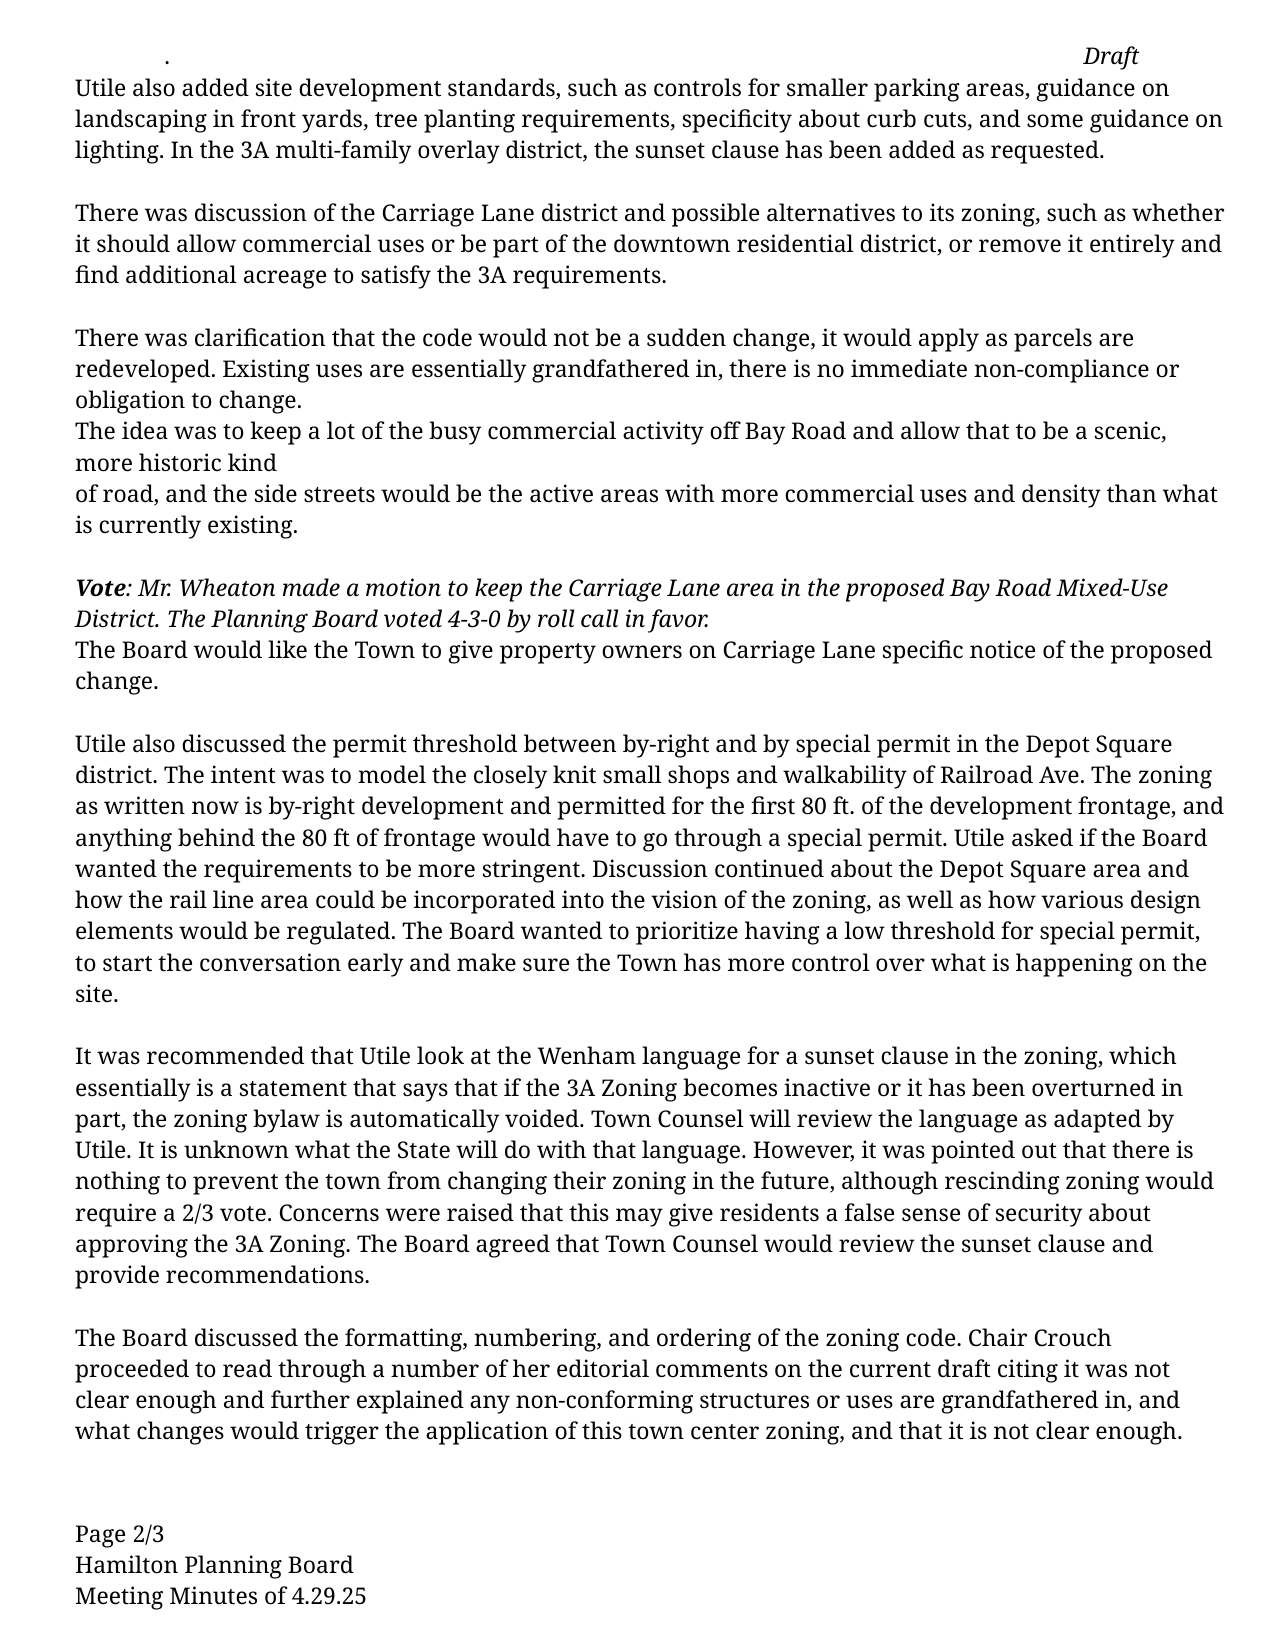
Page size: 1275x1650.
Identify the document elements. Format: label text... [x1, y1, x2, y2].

text There was clarification that the code would not be a sudden change, it would apply as parcels are redeveloped. Existing uses are essentially grandfathered in, there is no immediate non-compliance or obligation to change. [75, 322, 1228, 415]
text It was recommended that Utile look at the Wenham language for a sunset clause in the zoning, which essentially is a statement that says that if the 3A Zoning becomes inactive or it has been overturned in part, the zoning bylaw is automatically voided. Town Counsel will review the language as adapted by Utile. It is unknown what the State will do with that language. However, it was pointed out that there is nothing to prevent the town from changing their zoning in the future, although rescinding zoning would require a 2/3 vote. Concerns were raised that this may give residents a false sense of security about approving the 3A Zoning. The Board agreed that Town Counsel would review the sunset clause and provide recommendations. [75, 1040, 1228, 1290]
text The Board discussed the formatting, numbering, and ordering of the zoning code. Chair Crouch proceeded to read through a number of her editorial comments on the current draft citing it was not clear enough and further explained any non-conforming structures or uses are grandfathered in, and what changes would trigger the application of this town center zoning, and that it is not clear enough. [75, 1322, 1228, 1447]
text The idea was to keep a lot of the busy commercial activity off Bay Road and allow that to be a scenic, more historic kind [75, 415, 1228, 478]
text The Board would like the Town to give property owners on Carriage Lane specific notice of the proposed change. [75, 634, 1228, 697]
text Vote: Mr. Wheaton made a motion to keep the Carriage Lane area in the proposed Bay Road Mixed-Use District. The Planning Board voted 4-3-0 by roll call in favor. [75, 572, 1228, 634]
text There was discussion of the Carriage Lane district and possible alternatives to its zoning, such as whether it should allow commercial uses or be part of the downtown residential district, or remove it entirely and find additional acreage to satisfy the 3A requirements. [75, 197, 1228, 290]
text of road, and the side streets would be the active areas with more commercial uses and density than what is currently existing. [75, 478, 1228, 540]
text Utile also added site development standards, such as controls for smaller parking areas, guidance on landscaping in front yards, tree planting requirements, specificity about curb cuts, and some guidance on lighting. In the 3A multi-family overlay district, the sunset clause has been added as requested. [75, 72, 1228, 165]
text Utile also discussed the permit threshold between by-right and by special permit in the Depot Square district. The intent was to model the closely knit small shops and walkability of Railroad Ave. The zoning as written now is by-right development and permitted for the first 80 ft. of the development frontage, and anything behind the 80 ft of frontage would have to go through a special permit. Utile asked if the Board wanted the requirements to be more stringent. Discussion continued about the Depot Square area and how the rail line area could be incorporated into the vision of the zoning, as well as how various design elements would be regulated. The Board wanted to prioritize having a low threshold for special permit, to start the conversation early and make sure the Town has more control over what is happening on the site. [75, 728, 1228, 1009]
